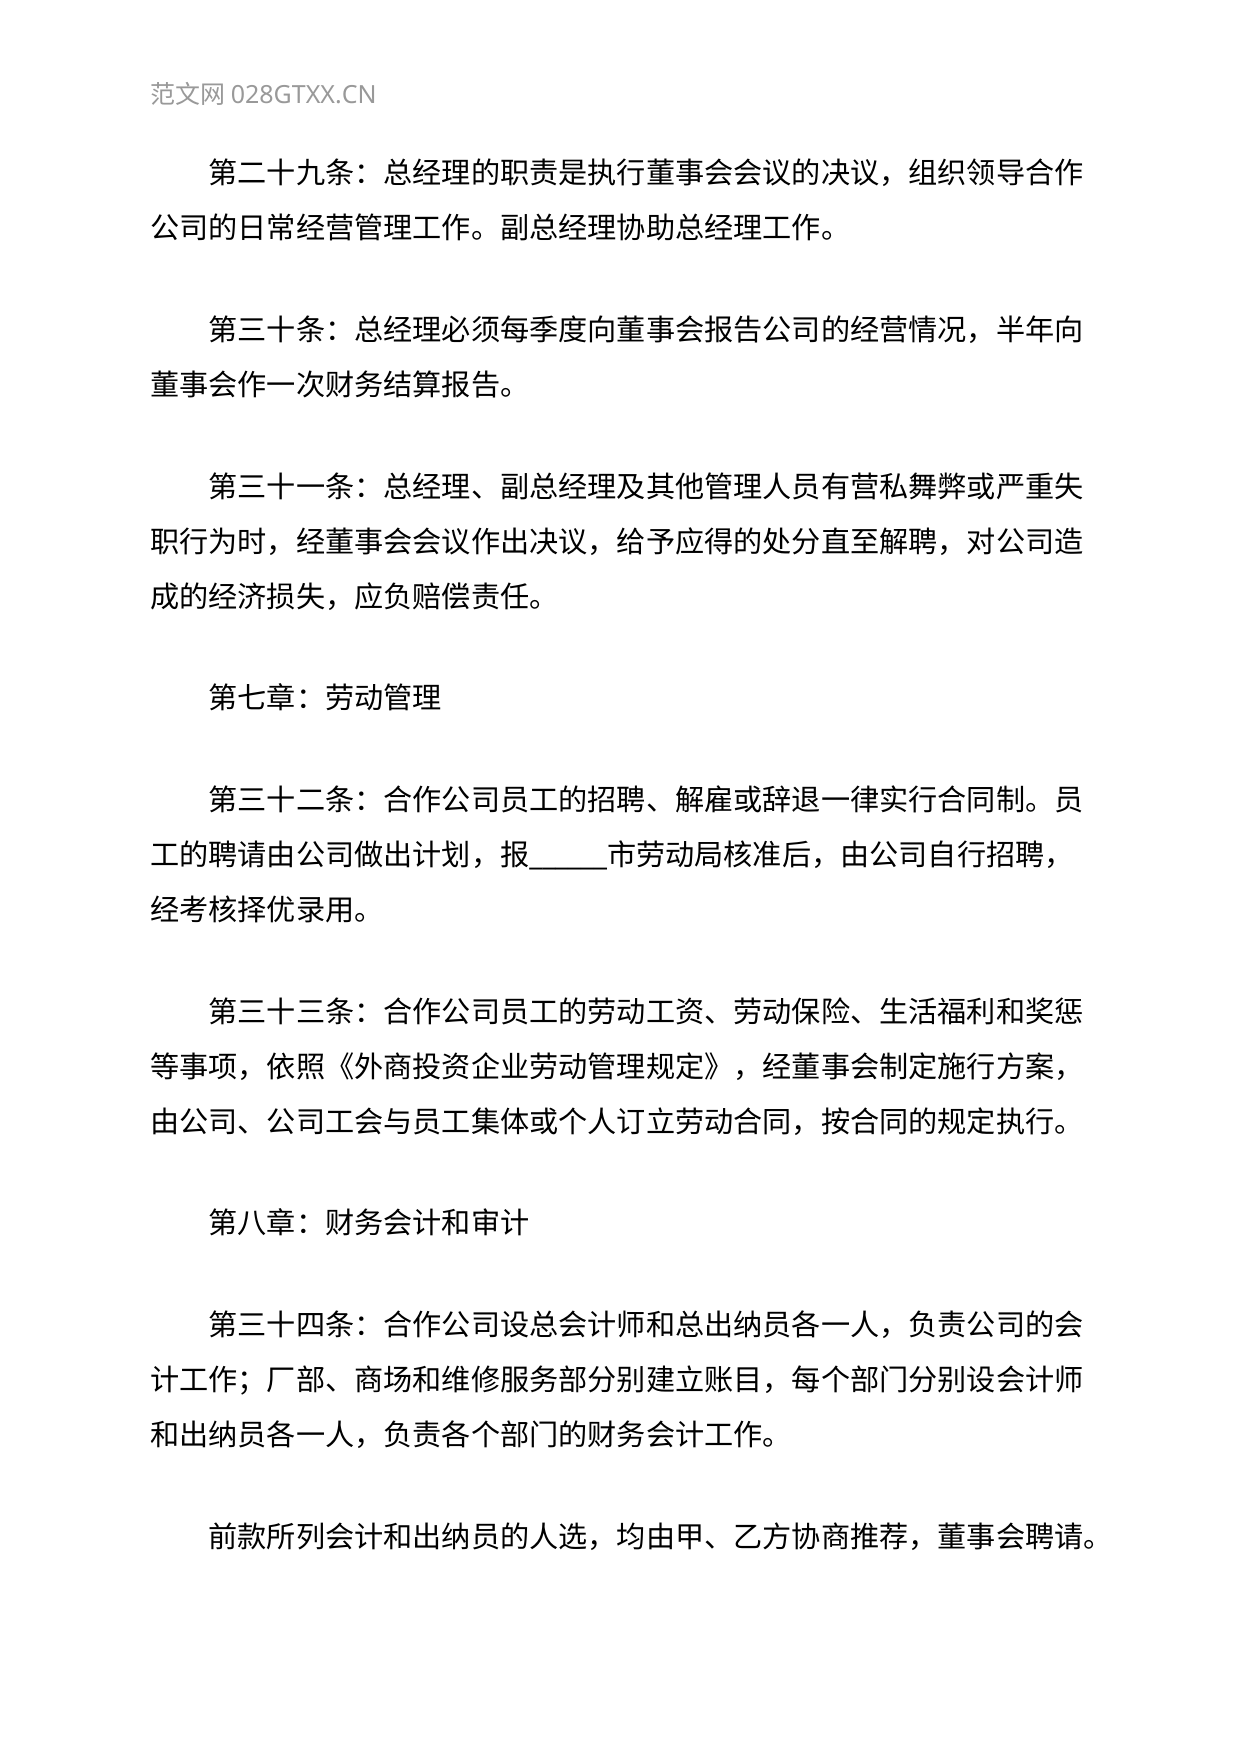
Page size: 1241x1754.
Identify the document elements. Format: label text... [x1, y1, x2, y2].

text 第七章：劳动管理 [150, 675, 1090, 717]
text 第八章：财务会计和审计 [150, 1200, 1090, 1242]
text 第三十条：总经理必须每季度向董事会报告公司的经营情况，半年向董事会作一次财务结算报告。 [150, 307, 1090, 404]
text 第二十九条：总经理的职责是执行董事会会议的决议，组织领导合作公司的日常经营管理工作。副总经理协助总经理工作。 [150, 150, 1090, 247]
text 第三十二条：合作公司员工的招聘、解雇或辞退一律实行合同制。员工的聘请由公司做出计划，报______市劳动局核准后，由公司自行招聘，经考核择优录用。 [150, 777, 1090, 929]
text 前款所列会计和出纳员的人选，均由甲、乙方协商推荐，董事会聘请。 [150, 1513, 1090, 1556]
text 第三十三条：合作公司员工的劳动工资、劳动保险、生活福利和奖惩等事项，依照《外商投资企业劳动管理规定》，经董事会制定施行方案，由公司、公司工会与员工集体或个人订立劳动合同，按合同的规定执行。 [150, 988, 1090, 1140]
text 第三十一条：总经理、副总经理及其他管理人员有营私舞弊或严重失职行为时，经董事会会议作出决议，给予应得的处分直至解聘，对公司造成的经济损失，应负赔偿责任。 [150, 463, 1090, 615]
text 第三十四条：合作公司设总会计师和总出纳员各一人，负责公司的会计工作；厂部、商场和维修服务部分别建立账目，每个部门分别设会计师和出纳员各一人，负责各个部门的财务会计工作。 [150, 1302, 1090, 1454]
